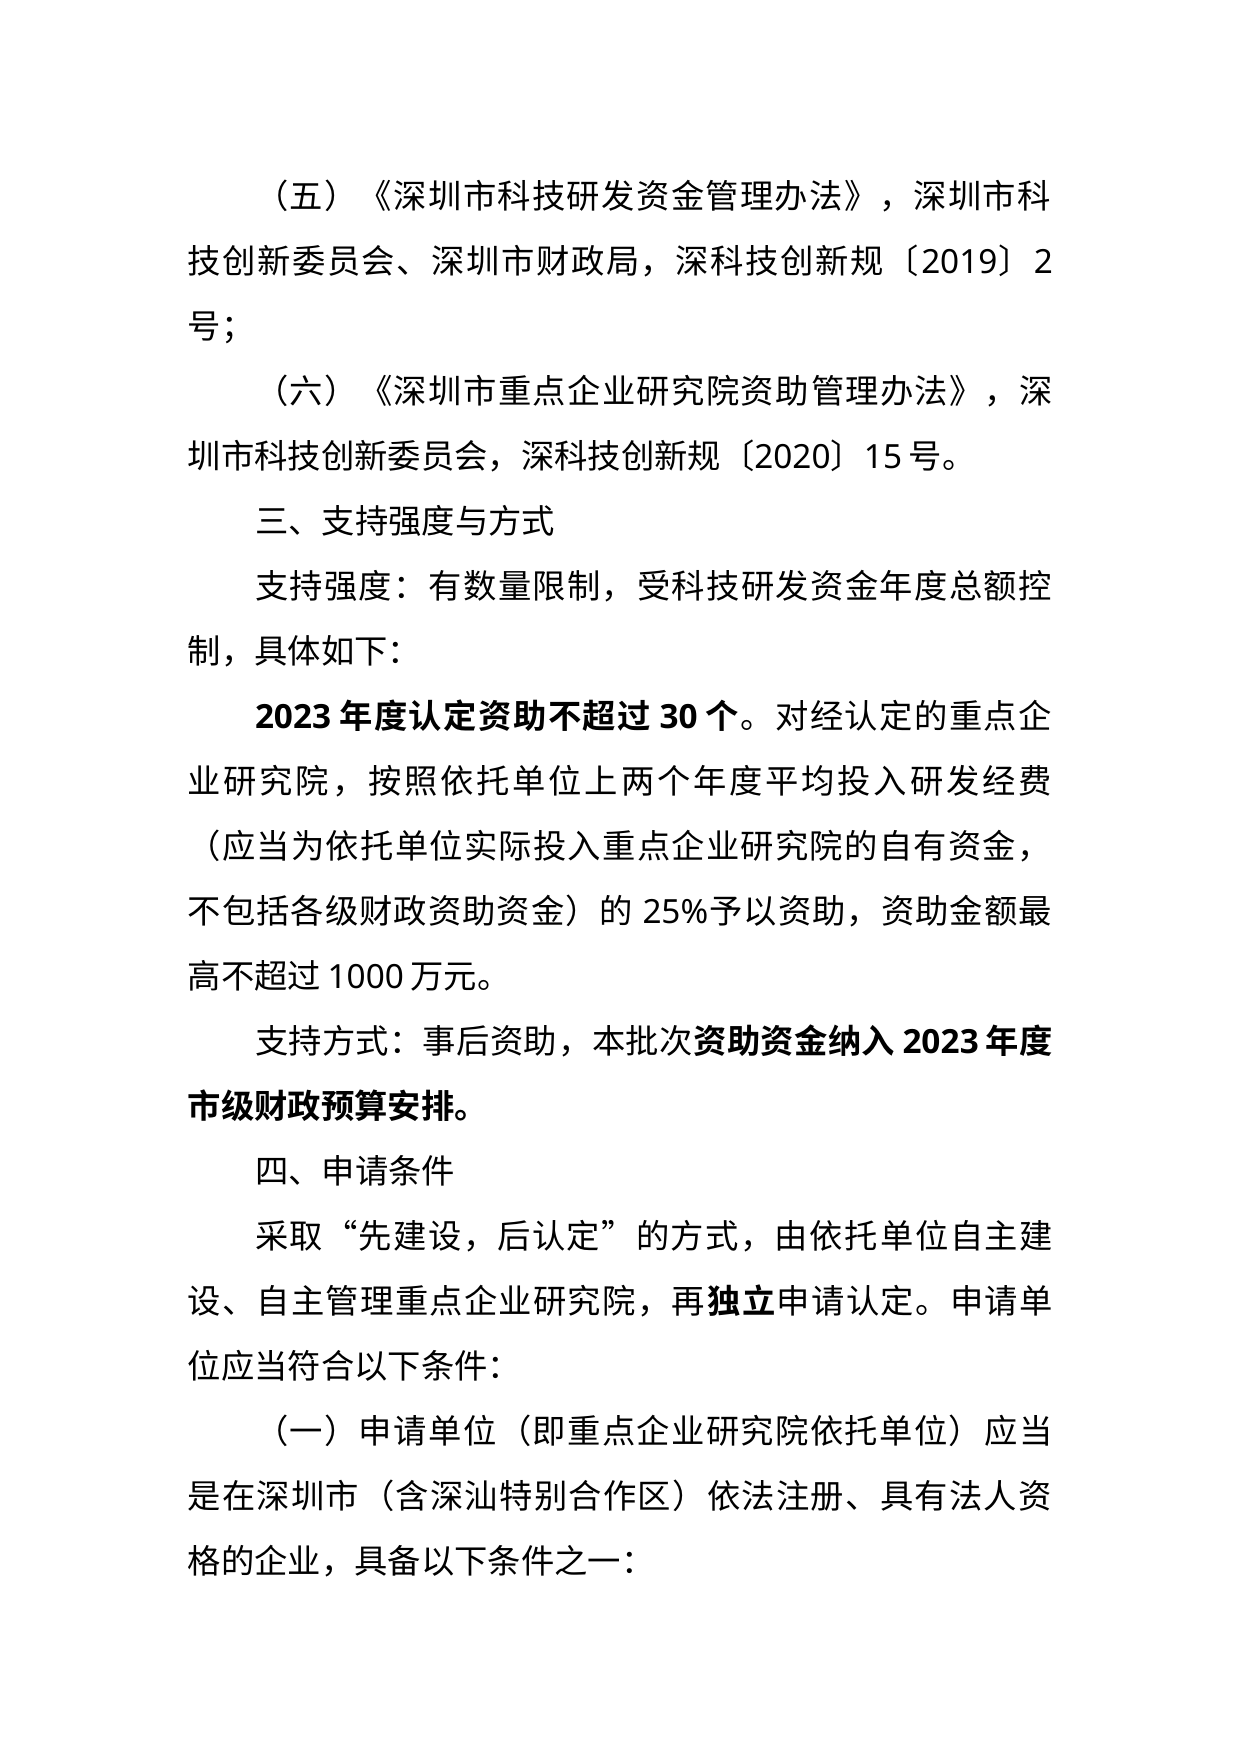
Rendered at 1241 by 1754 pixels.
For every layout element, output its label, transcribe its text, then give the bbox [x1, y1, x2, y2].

text （五）《深圳市科技研发资金管理办法》，深圳市科技创新委员会、深圳市财政局，深科技创新规〔2019〕2号； [187, 162, 1053, 357]
text 四、申请条件 [187, 1137, 1053, 1202]
text 支持强度：有数量限制，受科技研发资金年度总额控制，具体如下： [187, 552, 1053, 682]
text （一）申请单位（即重点企业研究院依托单位）应当是在深圳市（含深汕特别合作区）依法注册、具有法人资格的企业，具备以下条件之一： [187, 1397, 1053, 1592]
text 采取“先建设，后认定”的方式，由依托单位自主建设、自主管理重点企业研究院，再独立申请认定。申请单位应当符合以下条件： [187, 1202, 1053, 1397]
text 三、支持强度与方式 [187, 487, 1053, 552]
text 2023年度认定资助不超过30个。对经认定的重点企业研究院，按照依托单位上两个年度平均投入研发经费（应当为依托单位实际投入重点企业研究院的自有资金，不包括各级财政资助资金）的25%予以资助，资助金额最高不超过1000万元。 [187, 682, 1053, 1007]
text 支持方式：事后资助，本批次资助资金纳入2023年度市级财政预算安排。 [187, 1007, 1053, 1137]
text （六）《深圳市重点企业研究院资助管理办法》，深圳市科技创新委员会，深科技创新规〔2020〕15号。 [187, 357, 1053, 487]
